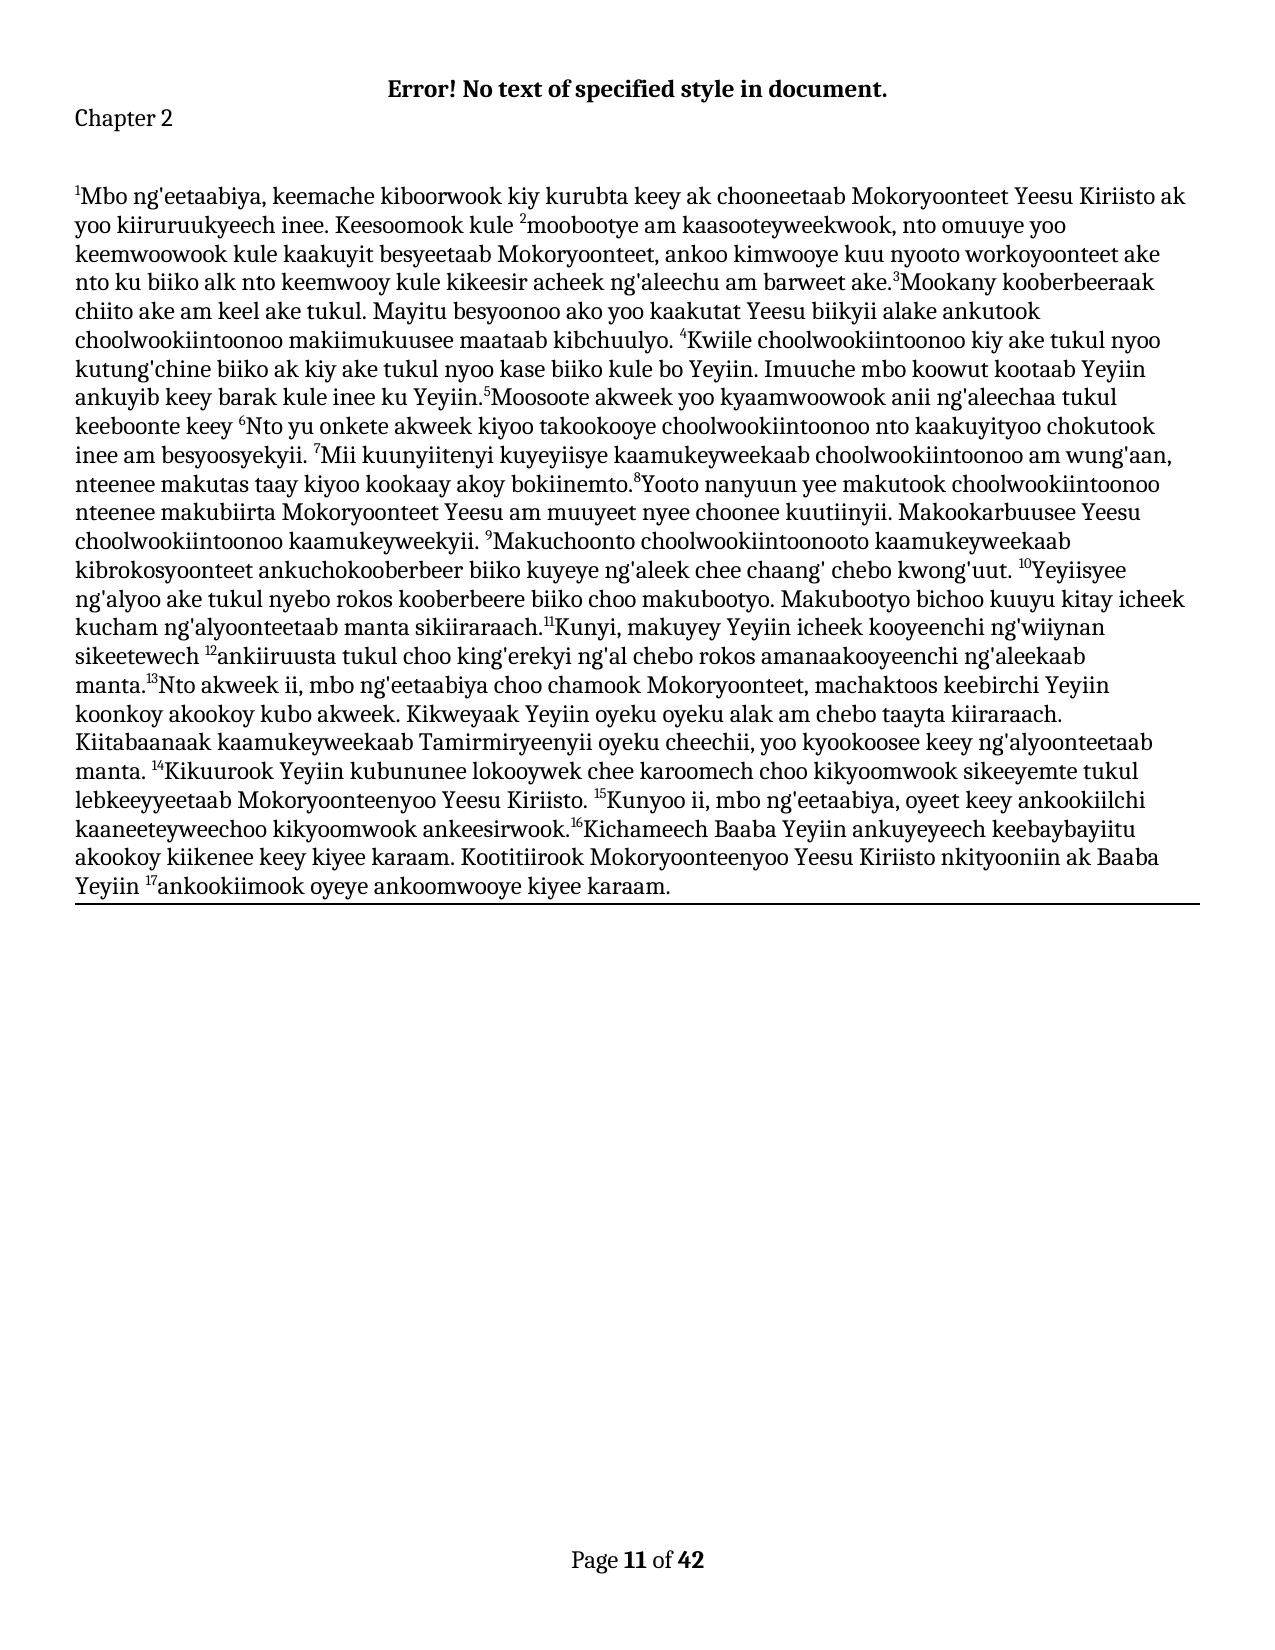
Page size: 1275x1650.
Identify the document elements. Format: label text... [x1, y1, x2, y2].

text Chapter 2 [75, 104, 1200, 161]
text 1Mbo ng'eetaabiya, keemache kiboorwook kiy kurubta keey ak chooneetaab Mokoryoonteet Yeesu Kiriisto ak yoo kiiruruukyeech inee. Keesoomook kule 2moobootye am kaasooteyweekwook, nto omuuye yoo keemwoowook kule kaakuyit besyeetaab Mokoryoonteet, ankoo kimwooye kuu nyooto workoyoonteet ake nto ku biiko alk nto keemwooy kule kikeesir acheek ng'aleechu am barweet ake.3Mookany kooberbeeraak chiito ake am keel ake tukul. Mayitu besyoonoo ako yoo kaakutat Yeesu biikyii alake ankutook choolwookiintoonoo makiimukuusee maataab kibchuulyo. 4Kwiile choolwookiintoonoo kiy ake tukul nyoo kutung'chine biiko ak kiy ake tukul nyoo kase biiko kule bo Yeyiin. Imuuche mbo koowut kootaab Yeyiin ankuyib keey barak kule inee ku Yeyiin.5Moosoote akweek yoo kyaamwoowook anii ng'aleechaa tukul keeboonte keey 6Nto yu onkete akweek kiyoo takookooye choolwookiintoonoo nto kaakuyityoo chokutook inee am besyoosyekyii. 7Mii kuunyiitenyi kuyeyiisye kaamukeyweekaab choolwookiintoonoo am wung'aan, nteenee makutas taay kiyoo kookaay akoy bokiinemto.8Yooto nanyuun yee makutook choolwookiintoonoo nteenee makubiirta Mokoryoonteet Yeesu am muuyeet nyee choonee kuutiinyii. Makookarbuusee Yeesu choolwookiintoonoo kaamukeyweekyii. 9Makuchoonto choolwookiintoonooto kaamukeyweekaab kibrokosyoonteet ankuchokooberbeer biiko kuyeye ng'aleek chee chaang' chebo kwong'uut. 10Yeyiisyee ng'alyoo ake tukul nyebo rokos kooberbeere biiko choo makubootyo. Makubootyo bichoo kuuyu kitay icheek kucham ng'alyoonteetaab manta sikiiraraach.11Kunyi, makuyey Yeyiin icheek kooyeenchi ng'wiiynan sikeetewech 12ankiiruusta tukul choo king'erekyi ng'al chebo rokos amanaakooyeenchi ng'aleekaab manta.13Nto akweek ii, mbo ng'eetaabiya choo chamook Mokoryoonteet, machaktoos keebirchi Yeyiin koonkoy akookoy kubo akweek. Kikweyaak Yeyiin oyeku oyeku alak am chebo taayta kiiraraach. Kiitabaanaak kaamukeyweekaab Tamirmiryeenyii oyeku cheechii, yoo kyookoosee keey ng'alyoonteetaab manta. 14Kikuurook Yeyiin kubununee lokooywek chee karoomech choo kikyoomwook sikeeyemte tukul lebkeeyyeetaab Mokoryoonteenyoo Yeesu Kiriisto. 15Kunyoo ii, mbo ng'eetaabiya, oyeet keey ankookiilchi kaaneeteyweechoo kikyoomwook ankeesirwook.16Kichameech Baaba Yeyiin ankuyeyeech keebaybayiitu akookoy kiikenee keey kiyee karaam. Kootitiirook Mokoryoonteenyoo Yeesu Kiriisto nkityooniin ak Baaba Yeyiin 17ankookiimook oyeye ankoomwooye kiyee karaam. [75, 182, 1200, 903]
